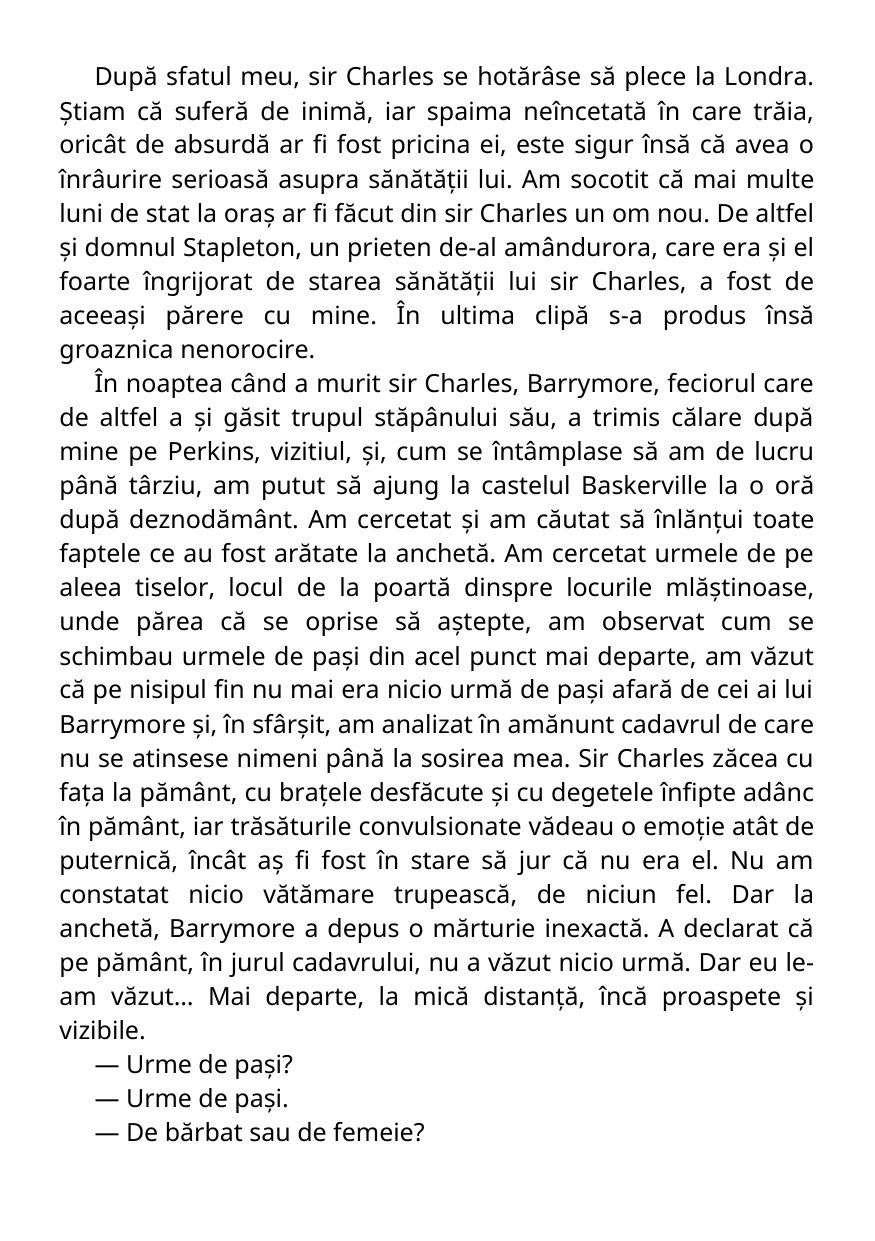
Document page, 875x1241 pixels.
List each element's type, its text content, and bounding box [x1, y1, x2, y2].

text — Urme de paşi. [59, 1081, 815, 1115]
text — Urme de paşi? [59, 1047, 815, 1081]
text După sfatul meu, sir Charles se hotărâse să plece la Londra. Ştiam că suferă de inimă, iar spaima neîncetată în care trăia, oricât de absurdă ar fi fost pricina ei, este sigur însă că avea o înrâurire serioasă asupra sănătăţii lui. Am socotit că mai multe luni de stat la oraş ar fi făcut din sir Charles un om nou. De altfel şi domnul Stapleton, un prieten de-al amândurora, care era şi el foarte îngrijorat de starea sănătăţii lui sir Charles, a fost de aceeaşi părere cu mine. În ultima clipă s-a produs însă groaznica nenorocire. [59, 59, 815, 366]
text În noaptea când a murit sir Charles, Barrymore, feciorul care de altfel a şi găsit trupul stăpânului său, a trimis călare după mine pe Perkins, vizitiul, şi, cum se întâmplase să am de lucru până târziu, am putut să ajung la castelul Baskerville la o oră după deznodământ. Am cercetat şi am căutat să înlănţui toate faptele ce au fost arătate la anchetă. Am cercetat urmele de pe aleea tiselor, locul de la poartă dinspre locurile mlăştinoase, unde părea că se oprise să aştepte, am observat cum se schimbau urmele de paşi din acel punct mai departe, am văzut că pe nisipul fin nu mai era nicio urmă de paşi afară de cei ai lui Barrymore şi, în sfârşit, am analizat în amănunt cadavrul de care nu se atinsese nimeni până la sosirea mea. Sir Charles zăcea cu faţa la pământ, cu braţele desfăcute şi cu degetele înfipte adânc în pământ, iar trăsăturile convulsionate vădeau o emoţie atât de puternică, încât aş fi fost în stare să jur că nu era el. Nu am constatat nicio vătămare trupească, de niciun fel. Dar la anchetă, Barrymore a depus o mărturie inexactă. A declarat că pe pământ, în jurul cadavrului, nu a văzut nicio urmă. Dar eu le-am văzut… Mai departe, la mică distanţă, încă proaspete şi vizibile. [59, 366, 815, 1047]
text — De bărbat sau de femeie? [59, 1115, 815, 1149]
